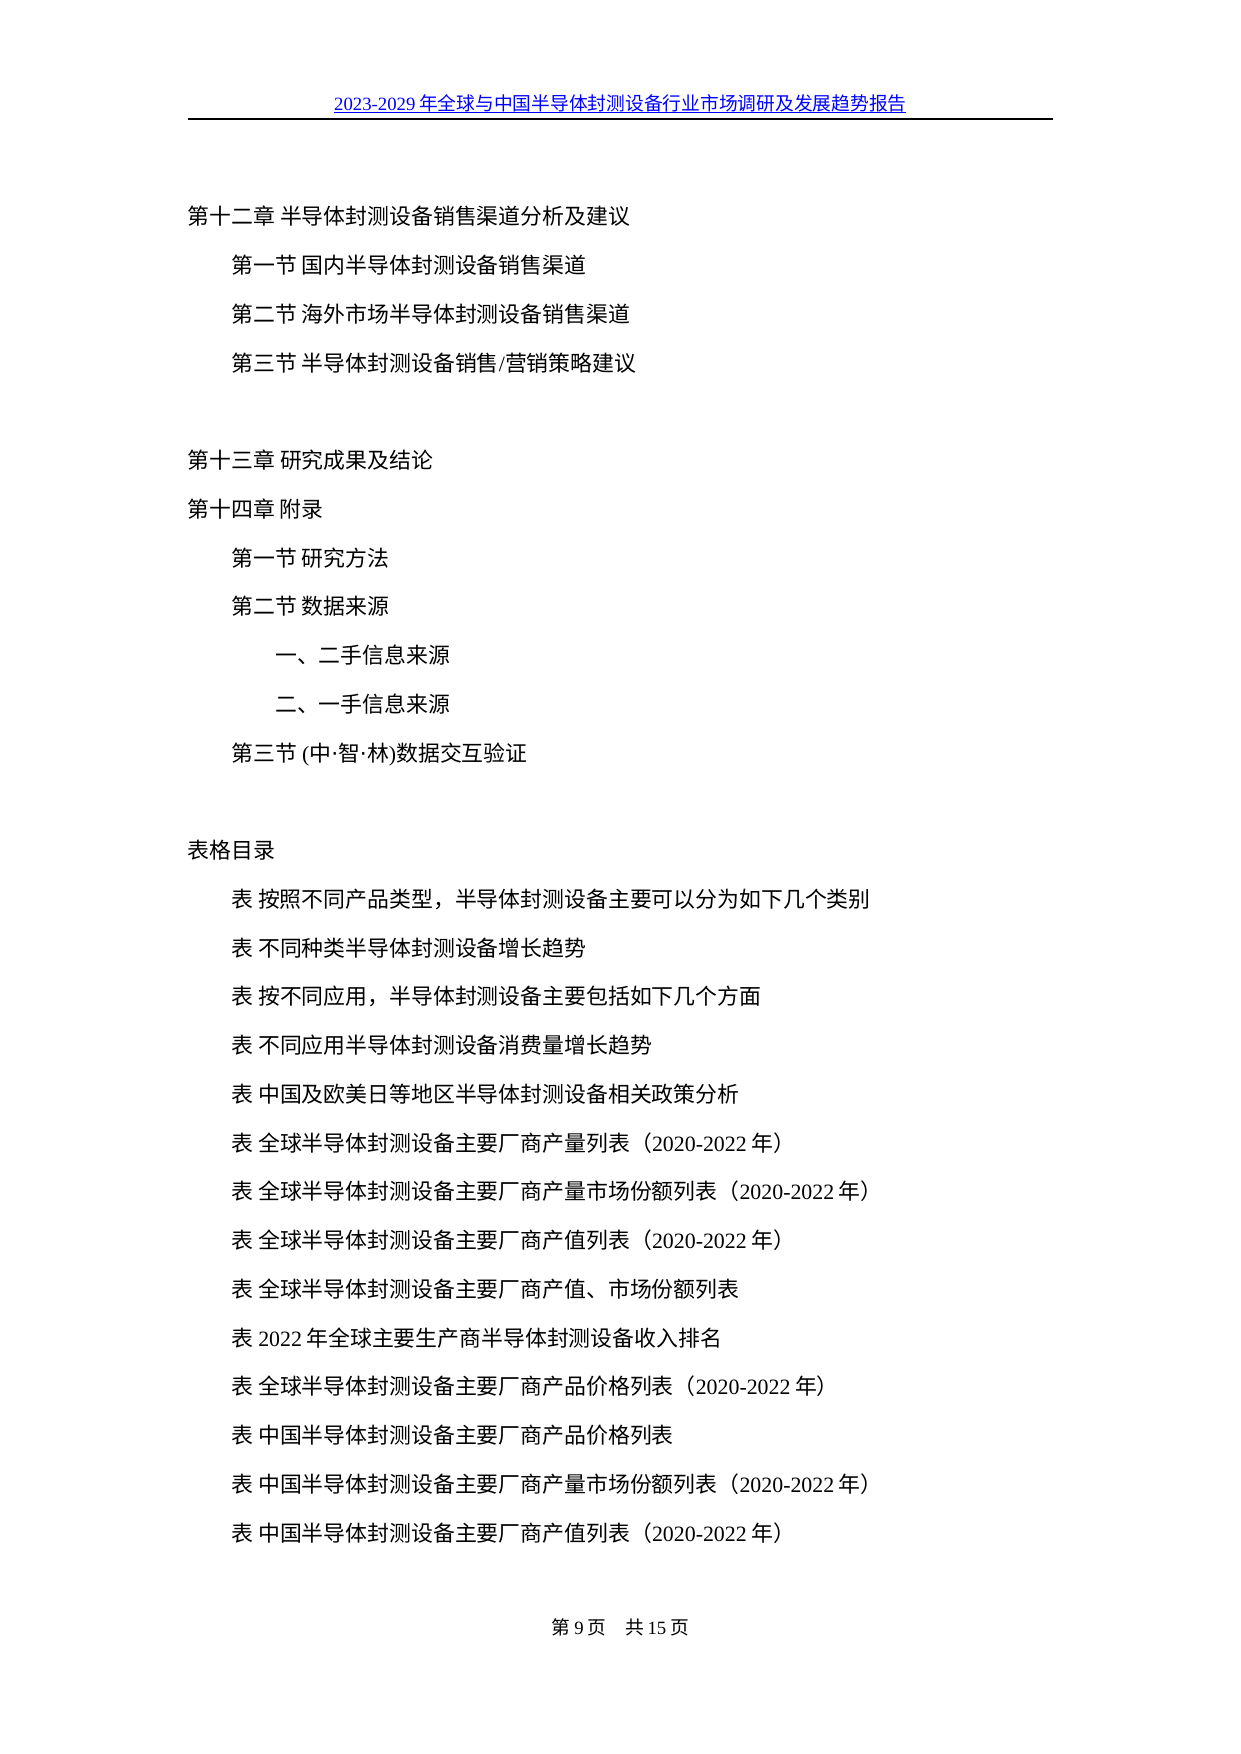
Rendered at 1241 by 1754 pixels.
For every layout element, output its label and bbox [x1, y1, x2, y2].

text [187, 150, 1053, 1548]
